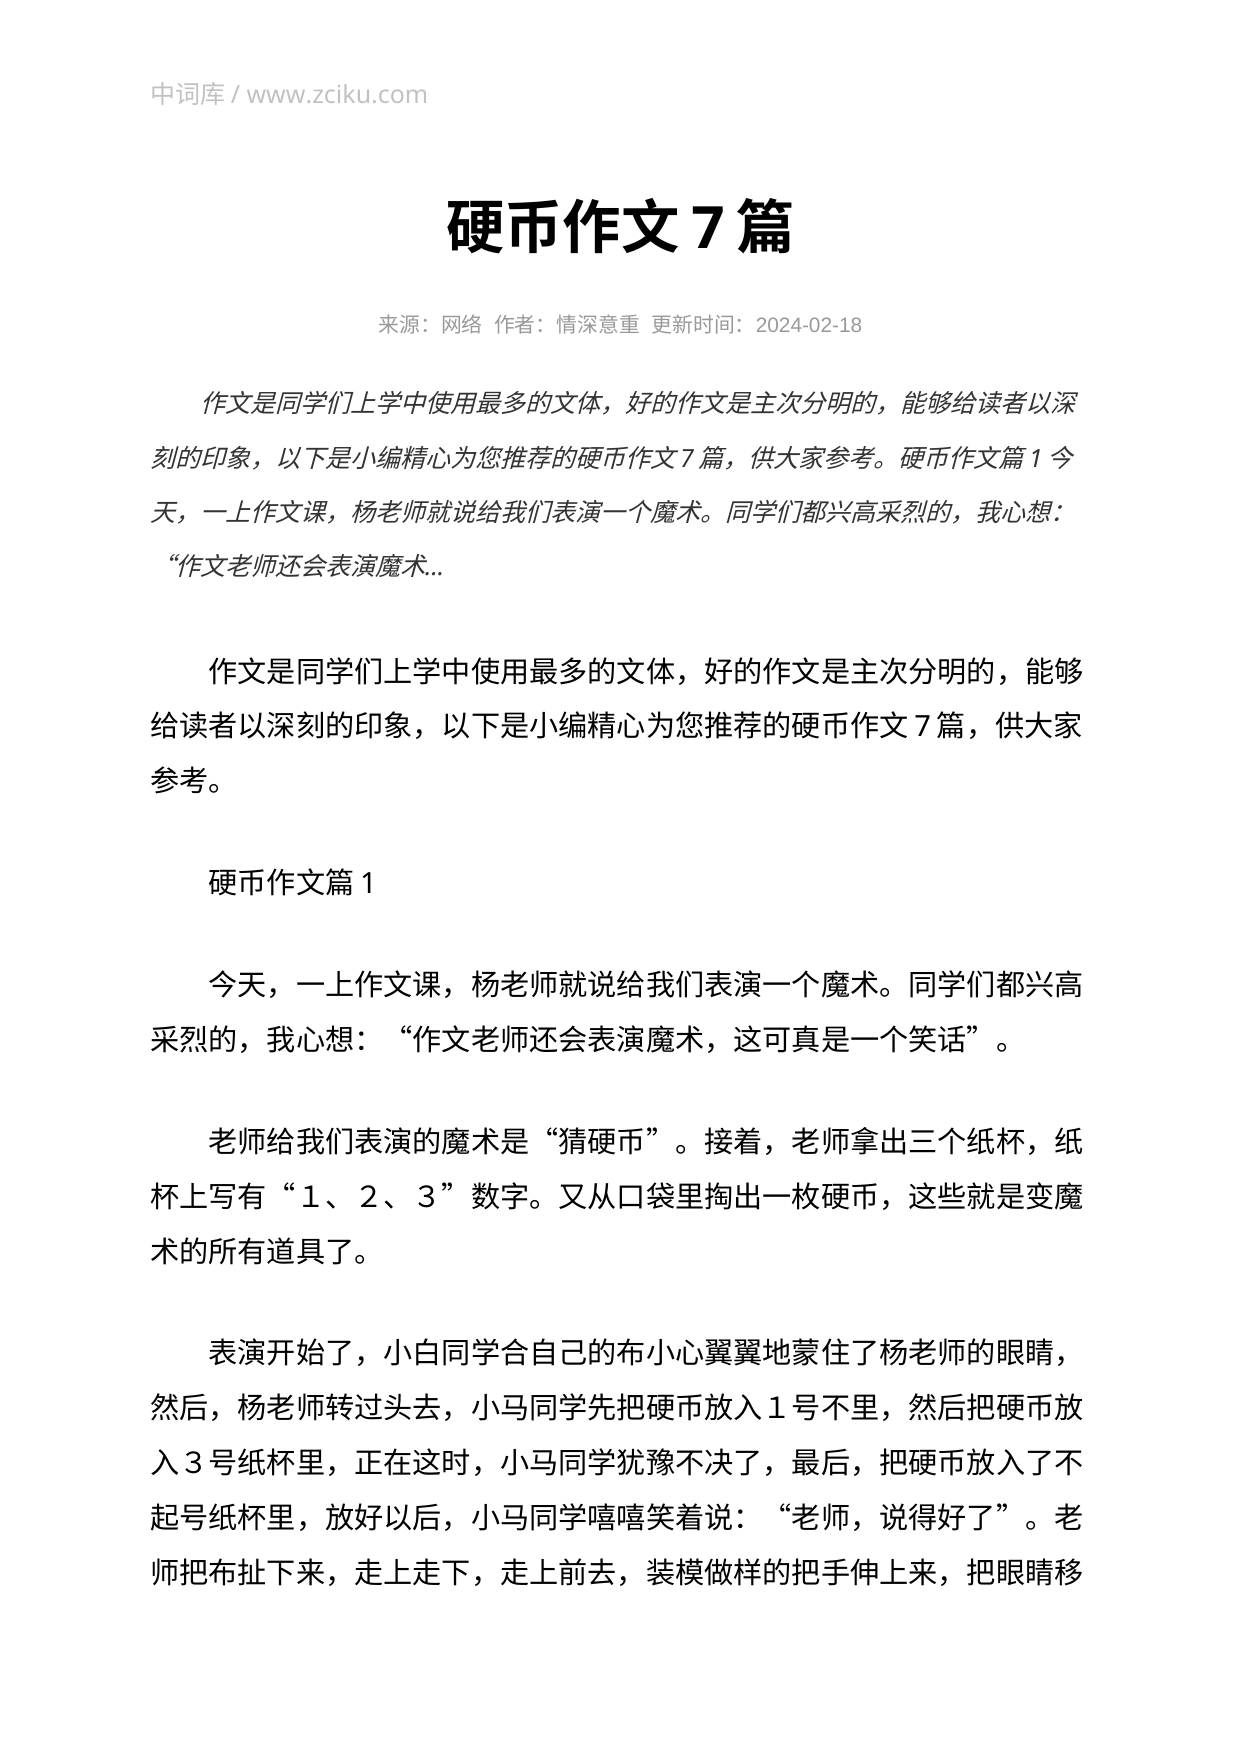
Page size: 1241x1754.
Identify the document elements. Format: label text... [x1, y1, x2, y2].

text 作文是同学们上学中使用最多的文体，好的作文是主次分明的，能够给读者以深刻的印象，以下是小编精心为您推荐的硬币作文7篇，供大家参考。 [150, 648, 1090, 800]
text 作文是同学们上学中使用最多的文体，好的作文是主次分明的，能够给读者以深刻的印象，以下是小编精心为您推荐的硬币作文7篇，供大家参考。硬币作文篇1今天，一上作文课，杨老师就说给我们表演一个魔术。同学们都兴高采烈的，我心想：“作文老师还会表演魔术... [150, 384, 1090, 583]
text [150, 1330, 1090, 1592]
subtitle 硬币作文7篇 [150, 181, 1090, 266]
text 来源：网络 作者：情深意重 更新时间：2024-02-18 [150, 313, 1090, 337]
text 今天，一上作文课，杨老师就说给我们表演一个魔术。同学们都兴高采烈的，我心想：“作文老师还会表演魔术，这可真是一个笑话”。 [150, 962, 1090, 1059]
text 硬币作文篇1 [150, 860, 1090, 902]
text 老师给我们表演的魔术是“猜硬币”。接着，老师拿出三个纸杯，纸杯上写有“１、２、３”数字。又从口袋里掏出一枚硬币，这些就是变魔术的所有道具了。 [150, 1118, 1090, 1271]
